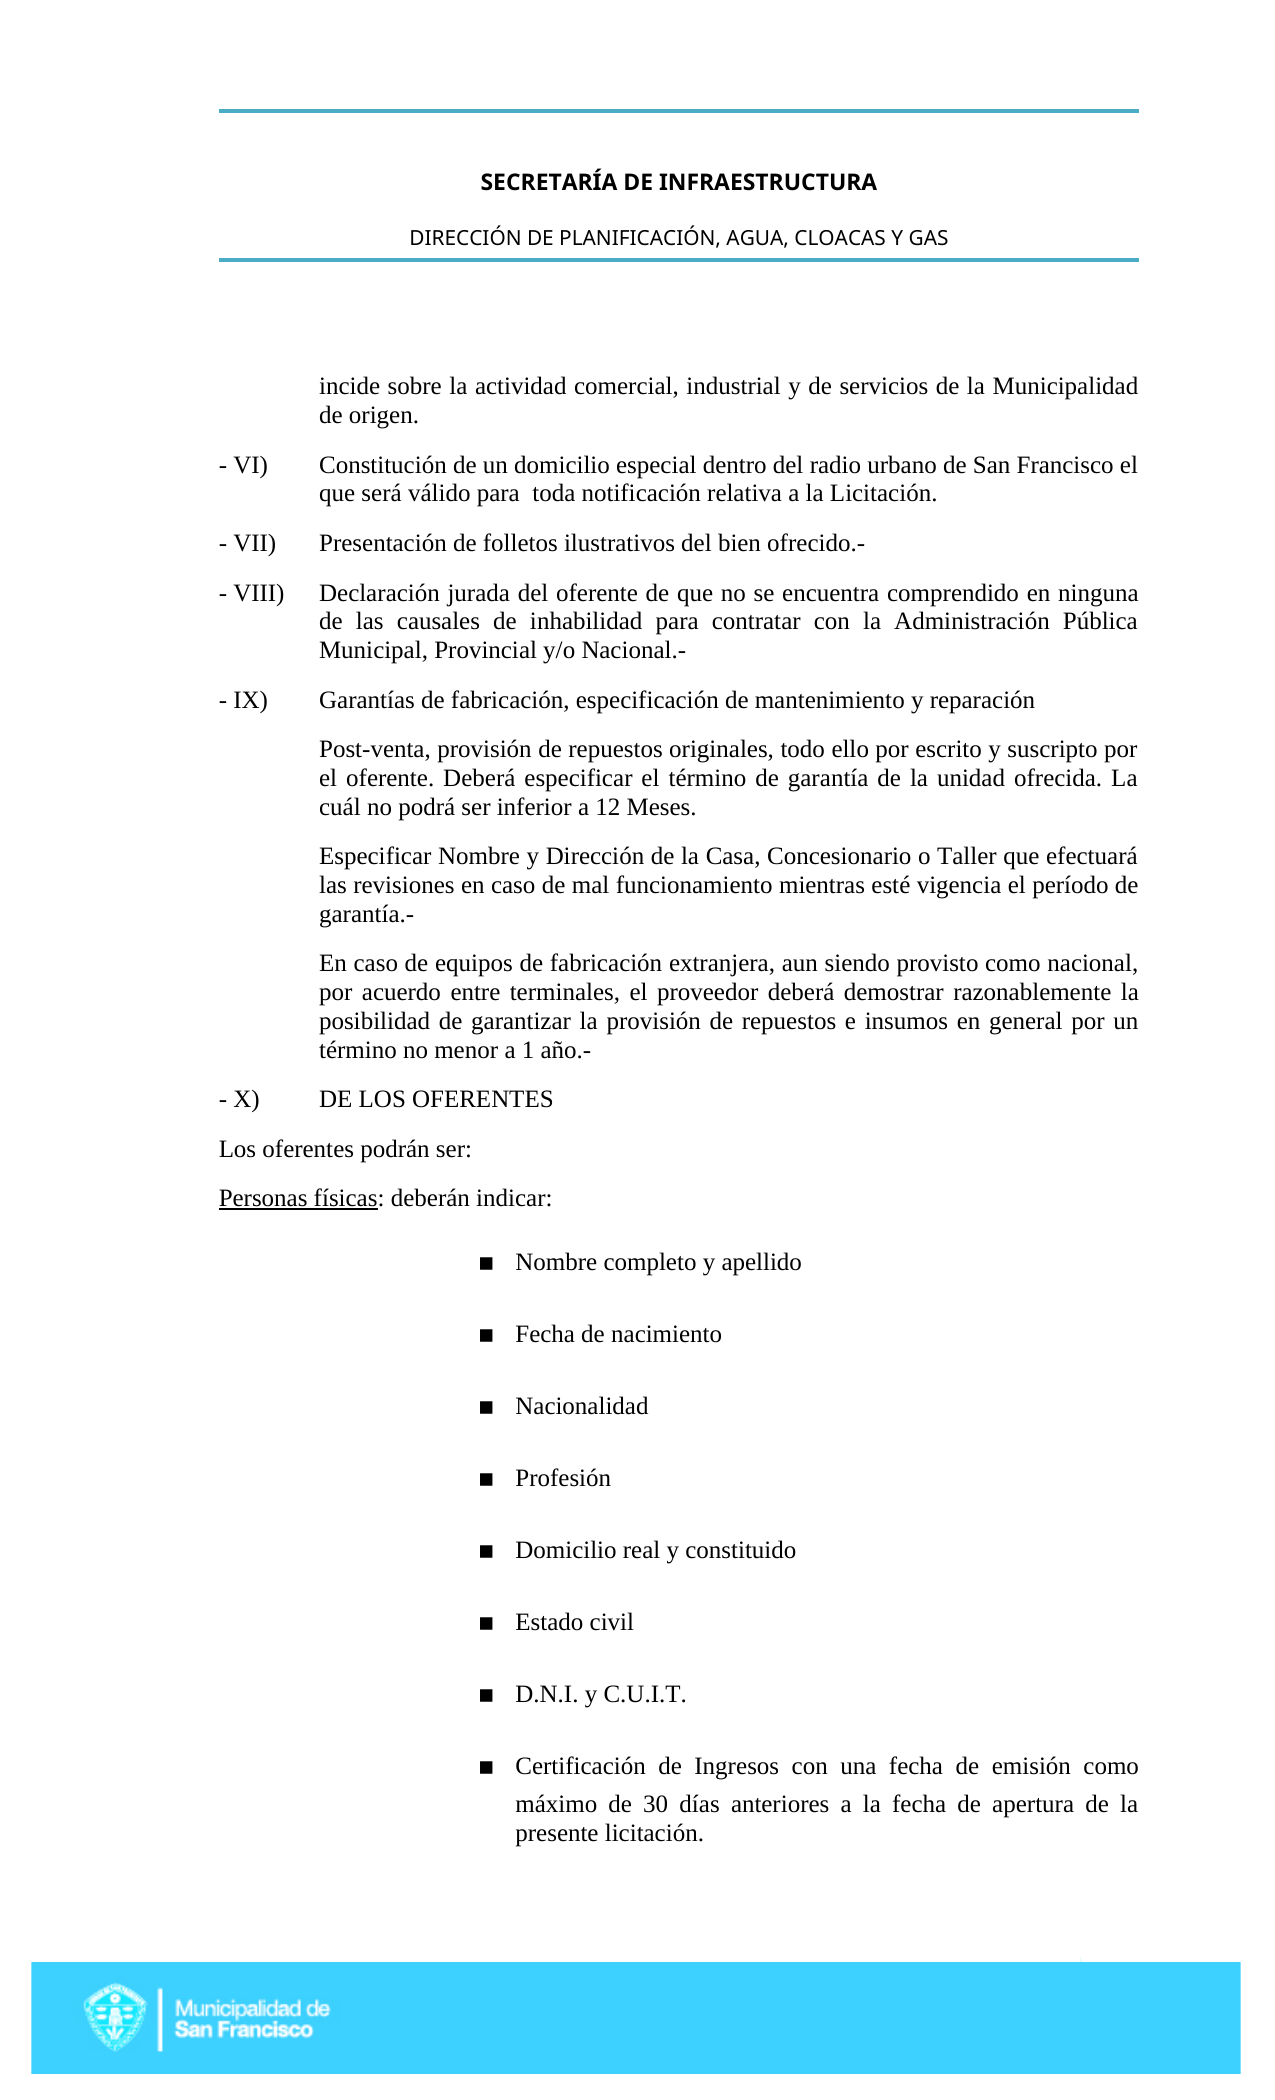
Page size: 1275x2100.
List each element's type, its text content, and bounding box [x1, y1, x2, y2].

text - VII) Presentación de folletos ilustrativos del bien ofrecido.- [218, 528, 1139, 557]
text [218, 371, 1139, 429]
list Nacionalidad [478, 1377, 1139, 1428]
list Profesión [478, 1449, 1139, 1501]
text Los oferentes podrán ser: [218, 1134, 1139, 1163]
list Estado civil [478, 1593, 1139, 1645]
text - IX) Garantías de fabricación, especificación de mantenimiento y reparación [218, 685, 1139, 713]
text - X) DE LOS OFERENTES [218, 1084, 1139, 1113]
text - VI) Constitución de un domicilio especial dentro del radio urbano de San Francisco el que será válido para toda notificación relativa a la Licitación. [218, 450, 1139, 507]
picture [31, 1947, 1240, 2074]
text - VIII) Declaración jurada del oferente de que no se encuentra comprendido en ninguna de las causales de inhabilidad para contratar con la Administración Pública Municipal, Provincial y/o Nacional.- [218, 578, 1139, 664]
text Personas físicas: deberán indicar: [218, 1183, 1139, 1212]
text En caso de equipos de fabricación extranjera, aun siendo provisto como nacional, por acuerdo entre terminales, el proveedor deberá demostrar razonablemente la posibilidad de garantizar la provisión de repuestos e insumos en general por un término no menor a 1 año.- [319, 948, 1139, 1063]
text Post-venta, provisión de repuestos originales, todo ello por escrito y suscripto por el oferente. Deberá especificar el término de garantía de la unidad ofrecida. La cuál no podrá ser inferior a 12 Meses. [319, 734, 1139, 821]
list D.N.I. y C.U.I.T. [478, 1666, 1139, 1717]
list Certificación de Ingresos con una fecha de emisión como máximo de 30 días anteriores a la fecha de apertura de la presente licitación. [478, 1738, 1139, 1846]
list Fecha de nacimiento [478, 1305, 1139, 1356]
list Domicilio real y constituido [478, 1521, 1139, 1573]
list Nombre completo y apellido [478, 1233, 1139, 1284]
text Especificar Nombre y Dirección de la Casa, Concesionario o Taller que efectuará las revisiones en caso de mal funcionamiento mientras esté vigencia el período de garantía.- [319, 841, 1139, 928]
